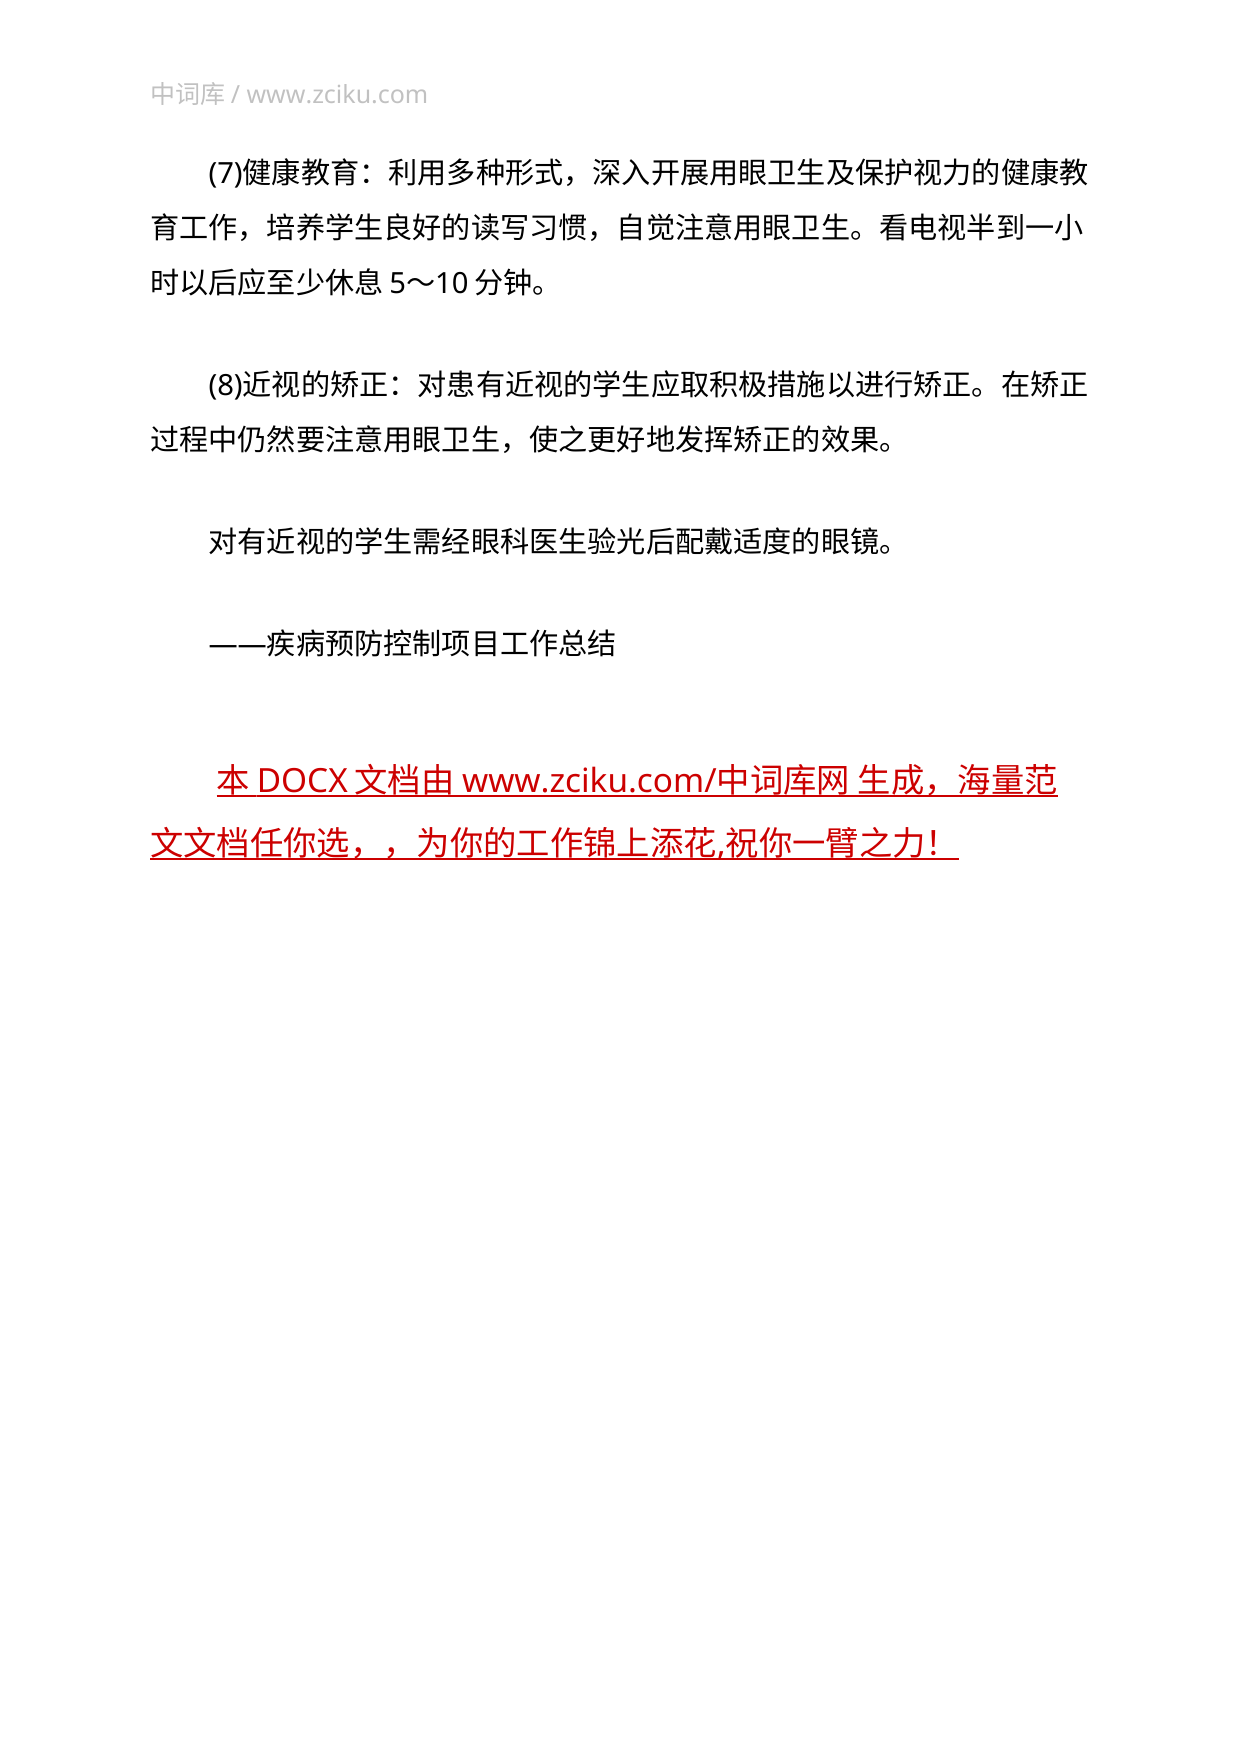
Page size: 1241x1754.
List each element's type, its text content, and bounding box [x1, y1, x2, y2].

text 本DOCX文档由 www.zciku.com/中词库网 生成，海量范文文档任你选，，为你的工作锦上添花,祝你一臂之力！ [150, 754, 1090, 865]
text ——疾病预防控制项目工作总结 [150, 620, 1090, 663]
text (7)健康教育：利用多种形式，深入开展用眼卫生及保护视力的健康教育工作，培养学生良好的读写习惯，自觉注意用眼卫生。看电视半到一小时以后应至少休息5～10分钟。 [150, 150, 1090, 302]
text 对有近视的学生需经眼科医生验光后配戴适度的眼镜。 [150, 519, 1090, 561]
text (8)近视的矫正：对患有近视的学生应取积极措施以进行矫正。在矫正过程中仍然要注意用眼卫生，使之更好地发挥矫正的效果。 [150, 362, 1090, 459]
